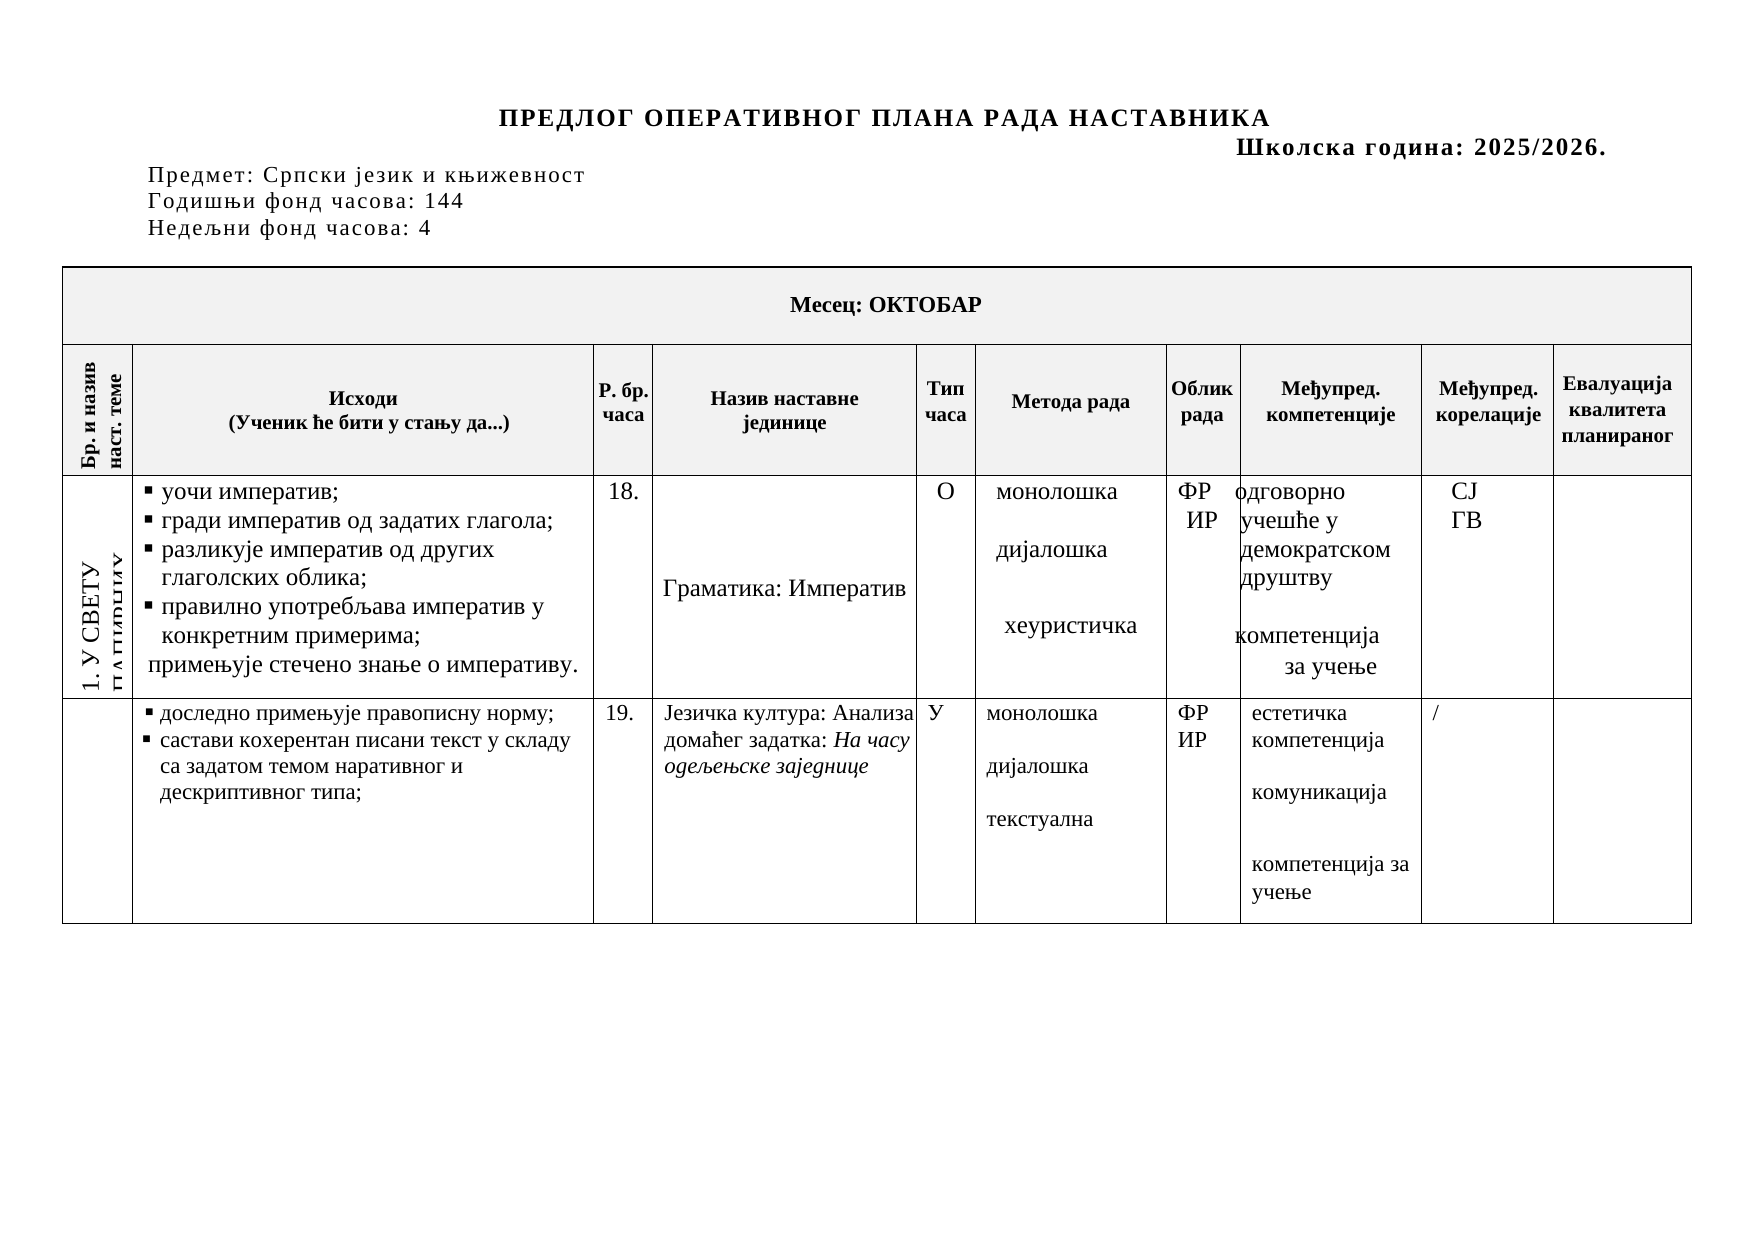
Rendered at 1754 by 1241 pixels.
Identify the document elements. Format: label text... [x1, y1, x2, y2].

table_cell Исходи (Ученик ће бити у стању да...) [133, 345, 593, 475]
table_cell Евалуација квалитета планираног [1554, 345, 1691, 475]
table_cell О [917, 476, 975, 698]
table_cell Језичка култура: Анализа домаћег задатка: На часу одељењске заједнице [653, 699, 916, 923]
text Недељни фонд часова: 4 [148, 214, 1606, 240]
text Школска година: 2025/2026. [148, 132, 1606, 161]
table_cell 19. [594, 699, 652, 923]
table_cell доследно примењује правописну норму; састави кохерентан писани текст у складу са задатом темом наративног и дескриптивног типа; [133, 699, 593, 923]
table_cell монолошка дијалошка хеуристичка [976, 476, 1166, 698]
table_cell / [1422, 699, 1553, 923]
table_cell естетичка компетенција комуникација компетенција за учење [1241, 699, 1421, 923]
table_cell [1554, 476, 1691, 698]
table_cell Тип часа [917, 345, 975, 475]
table_cell Метода рада [976, 345, 1166, 475]
text ПРЕДЛОГ ОПЕРАТИВНОГ ПЛАНА РАДА НАСТАВНИКА [148, 103, 1606, 132]
table_cell Бр. и назив наст. теме [63, 345, 132, 475]
table_cell У [917, 699, 975, 923]
table_cell ФР ИР [1167, 476, 1240, 698]
table_cell ФР ИР [1167, 699, 1240, 923]
text Годишњи фонд часова: 144 [148, 187, 1606, 214]
table_cell [1554, 699, 1691, 923]
table_cell 1. У СВЕТУ ПАПИРНИХ БРОДОВА [63, 476, 132, 698]
text Предмет: Српски језик и књижевност [148, 161, 1606, 187]
table_cell Назив наставне јединице [653, 345, 916, 475]
table_cell Међупред. компетенције [1241, 345, 1421, 475]
table_cell уочи императив; гради императив од задатих глагола; разликује императив од других глаголских облика; правилно употребљава императив у конкретним примерима; примењује стечено знање о императиву. [133, 476, 593, 698]
table_header Месец: ОКТОБАР [63, 268, 1691, 344]
table_cell одговорно учешће у демократском друштву компетенција за учење [1241, 476, 1421, 698]
table_cell Облик рада [1167, 345, 1240, 475]
table_cell Граматика: Императив [653, 476, 916, 698]
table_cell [63, 699, 132, 923]
table_cell 18. [594, 476, 652, 698]
table_cell Р. бр. часа [594, 345, 652, 475]
table_cell монолошка дијалошка текстуална [976, 699, 1166, 923]
table_cell СЈ ГВ [1422, 476, 1553, 698]
table_cell Међупред. корелације [1422, 345, 1553, 475]
